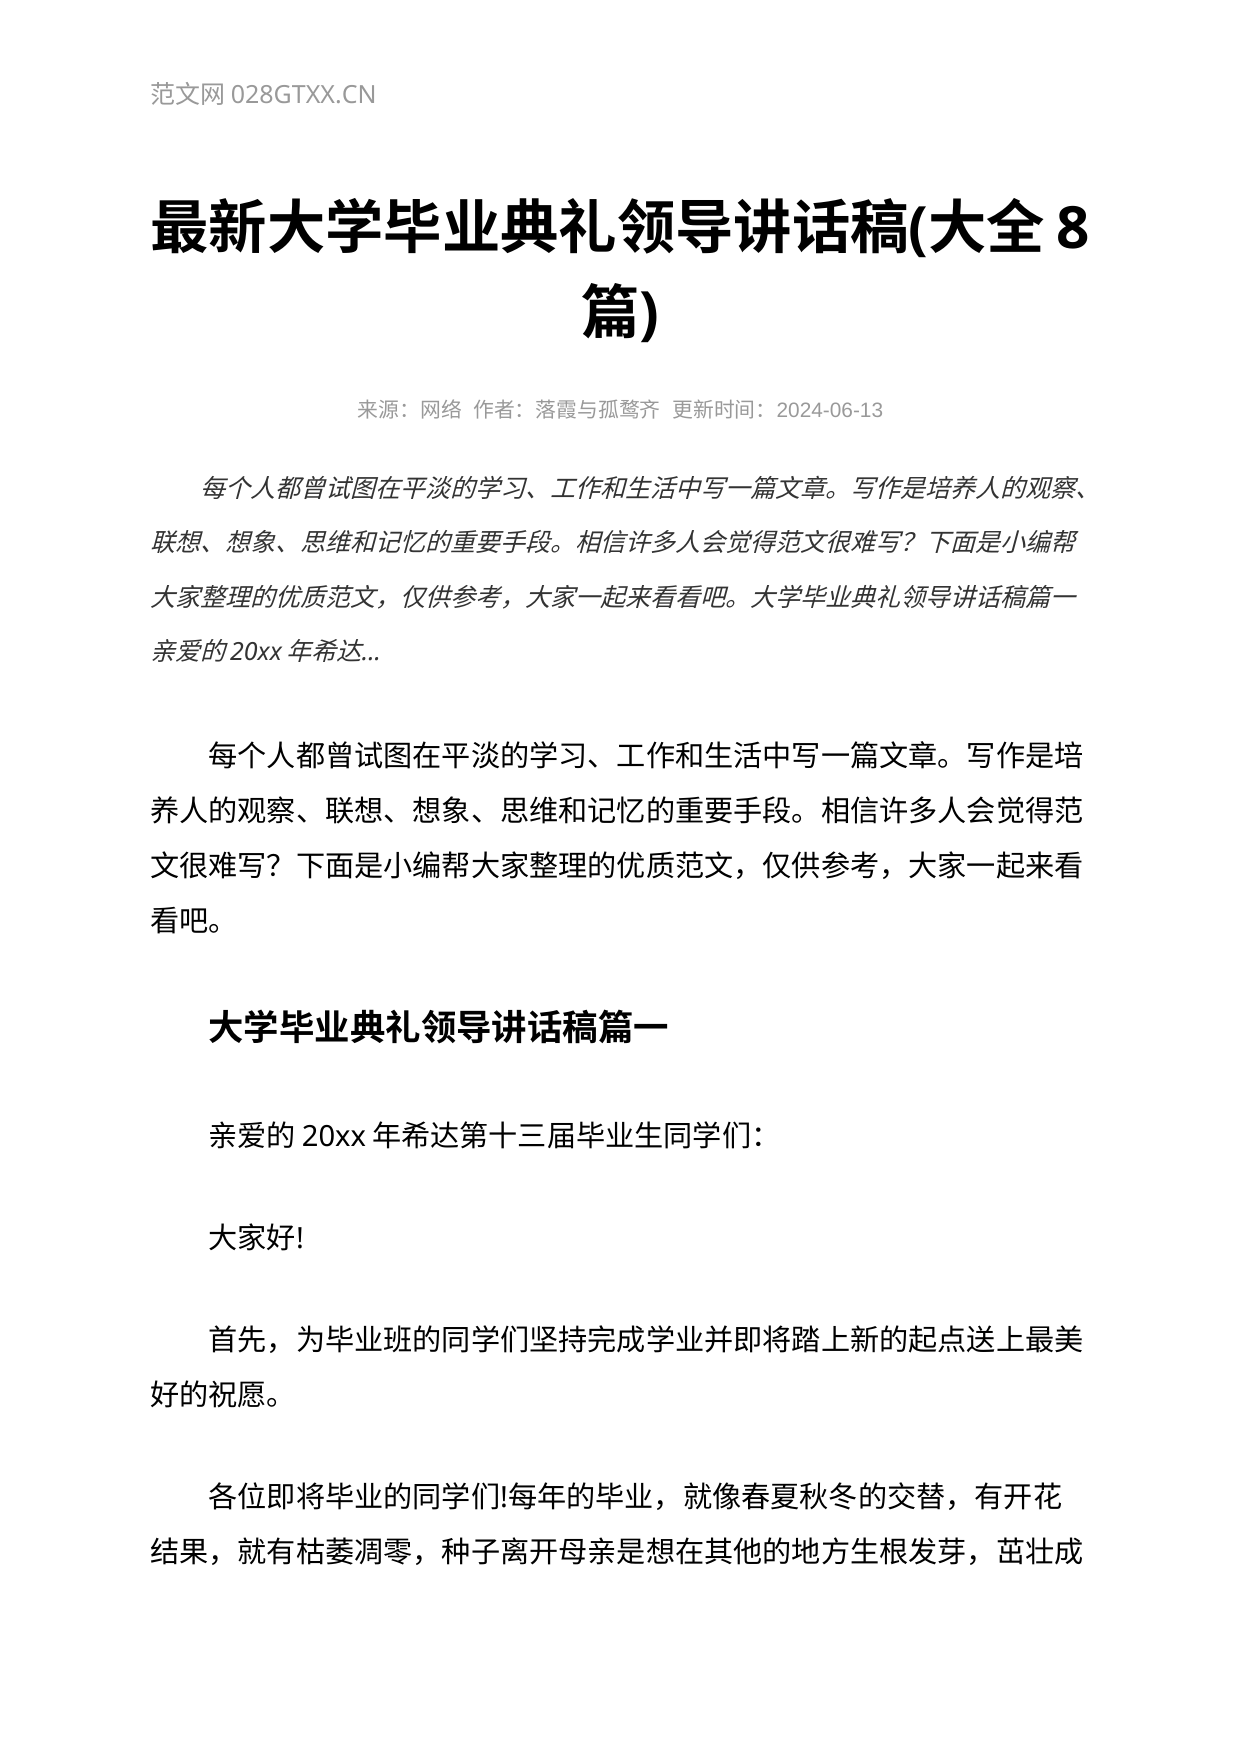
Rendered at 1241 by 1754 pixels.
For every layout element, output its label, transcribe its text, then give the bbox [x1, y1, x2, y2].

subtitle 最新大学毕业典礼领导讲话稿(大全8篇) [150, 181, 1090, 351]
text 亲爱的20xx年希达第十三届毕业生同学们： [150, 1113, 1090, 1155]
text 首先，为毕业班的同学们坚持完成学业并即将踏上新的起点送上最美好的祝愿。 [150, 1317, 1090, 1414]
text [150, 1473, 1090, 1571]
text 每个人都曾试图在平淡的学习、工作和生活中写一篇文章。写作是培养人的观察、联想、想象、思维和记忆的重要手段。相信许多人会觉得范文很难写？下面是小编帮大家整理的优质范文，仅供参考，大家一起来看看吧。大学毕业典礼领导讲话稿篇一亲爱的20xx年希达... [150, 468, 1090, 668]
text 每个人都曾试图在平淡的学习、工作和生活中写一篇文章。写作是培养人的观察、联想、想象、思维和记忆的重要手段。相信许多人会觉得范文很难写？下面是小编帮大家整理的优质范文，仅供参考，大家一起来看看吧。 [150, 733, 1090, 940]
text 大家好! [150, 1215, 1090, 1257]
text 来源：网络 作者：落霞与孤鹜齐 更新时间：2024-06-13 [150, 398, 1090, 422]
text 大学毕业典礼领导讲话稿篇一 [150, 999, 1090, 1051]
